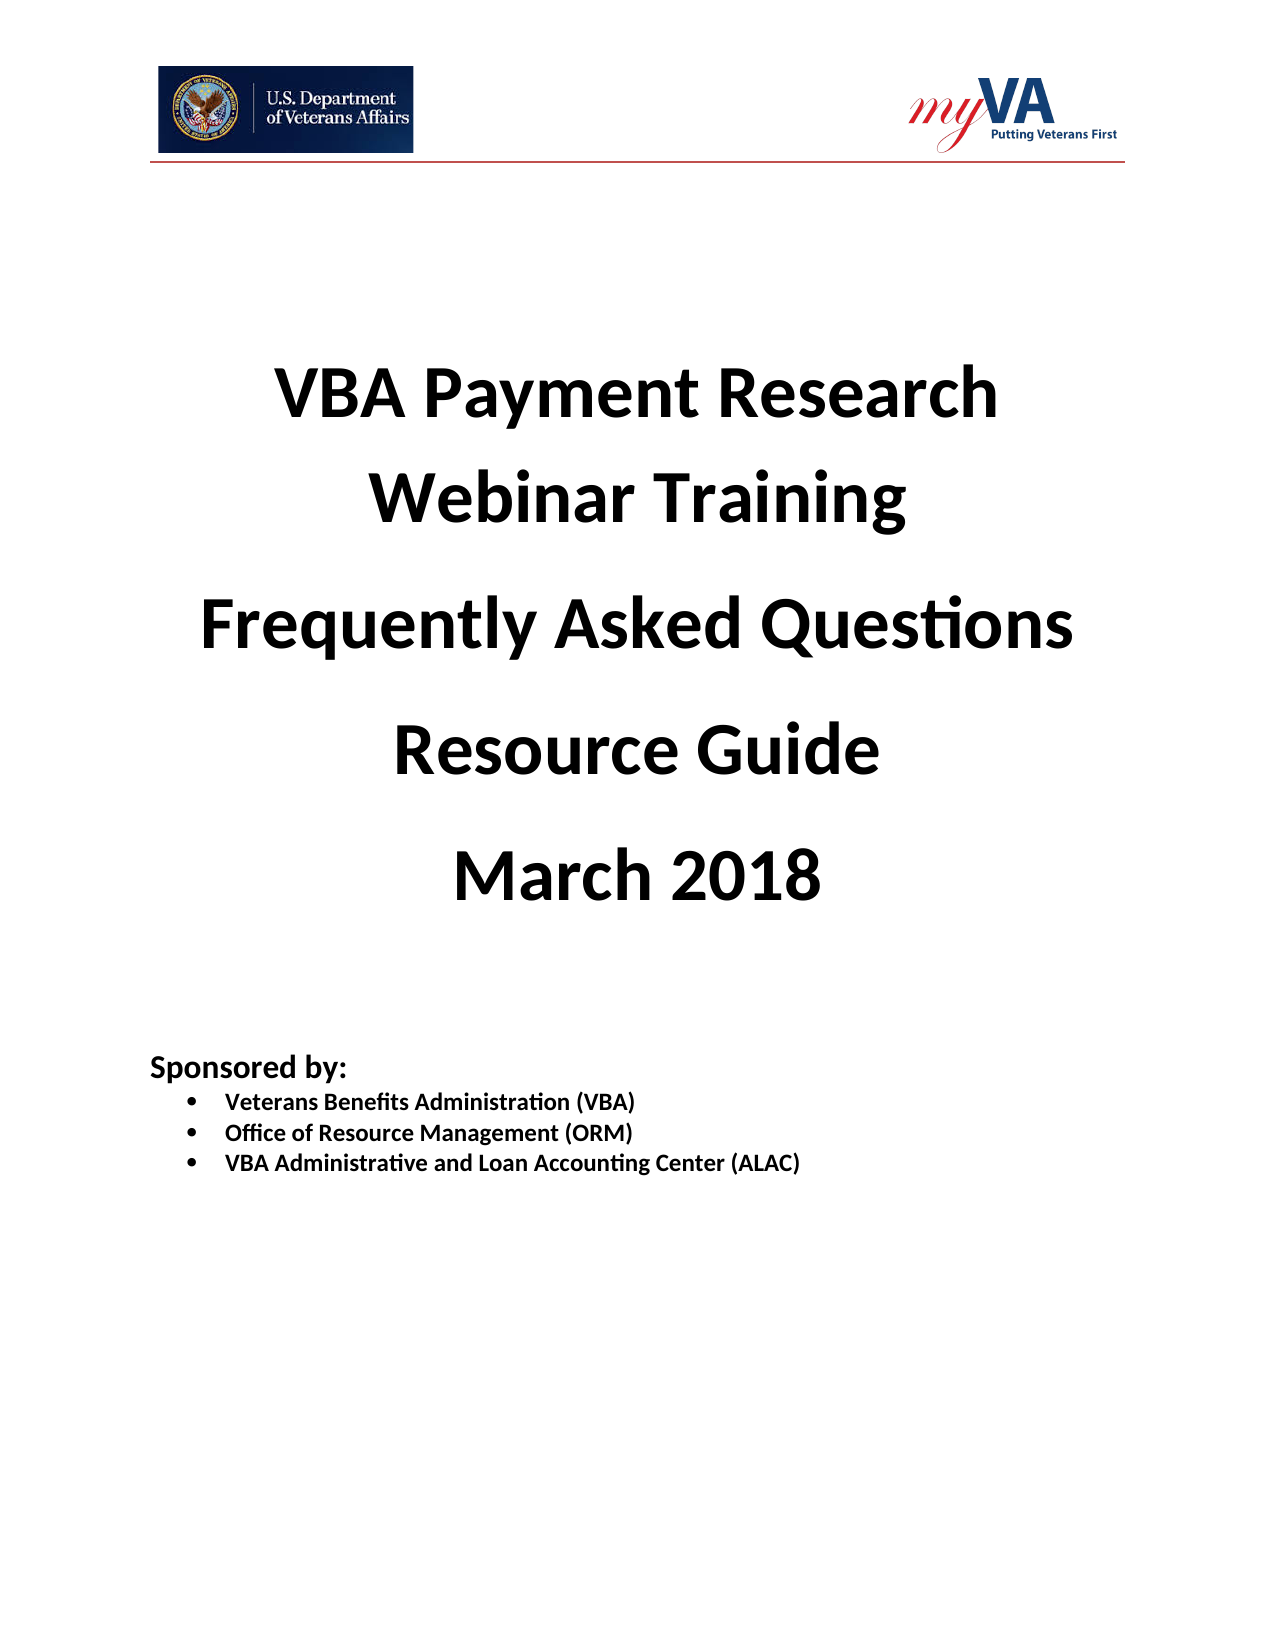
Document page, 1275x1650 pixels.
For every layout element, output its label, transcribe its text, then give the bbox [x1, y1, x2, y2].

list Veterans Benefits Administration (VBA) [187, 1086, 1125, 1117]
text March 2018 [150, 828, 1125, 919]
text Frequently Asked Questions [150, 576, 1125, 667]
text Resource Guide [150, 702, 1125, 793]
picture [908, 78, 1117, 153]
text VBA Payment Research Webinar Training [150, 345, 1125, 541]
list Office of Resource Management (ORM) [187, 1117, 1125, 1147]
picture [158, 66, 414, 153]
list VBA Administrative and Loan Accounting Center (ALAC) [187, 1147, 1125, 1178]
text Sponsored by: [150, 1046, 1125, 1086]
